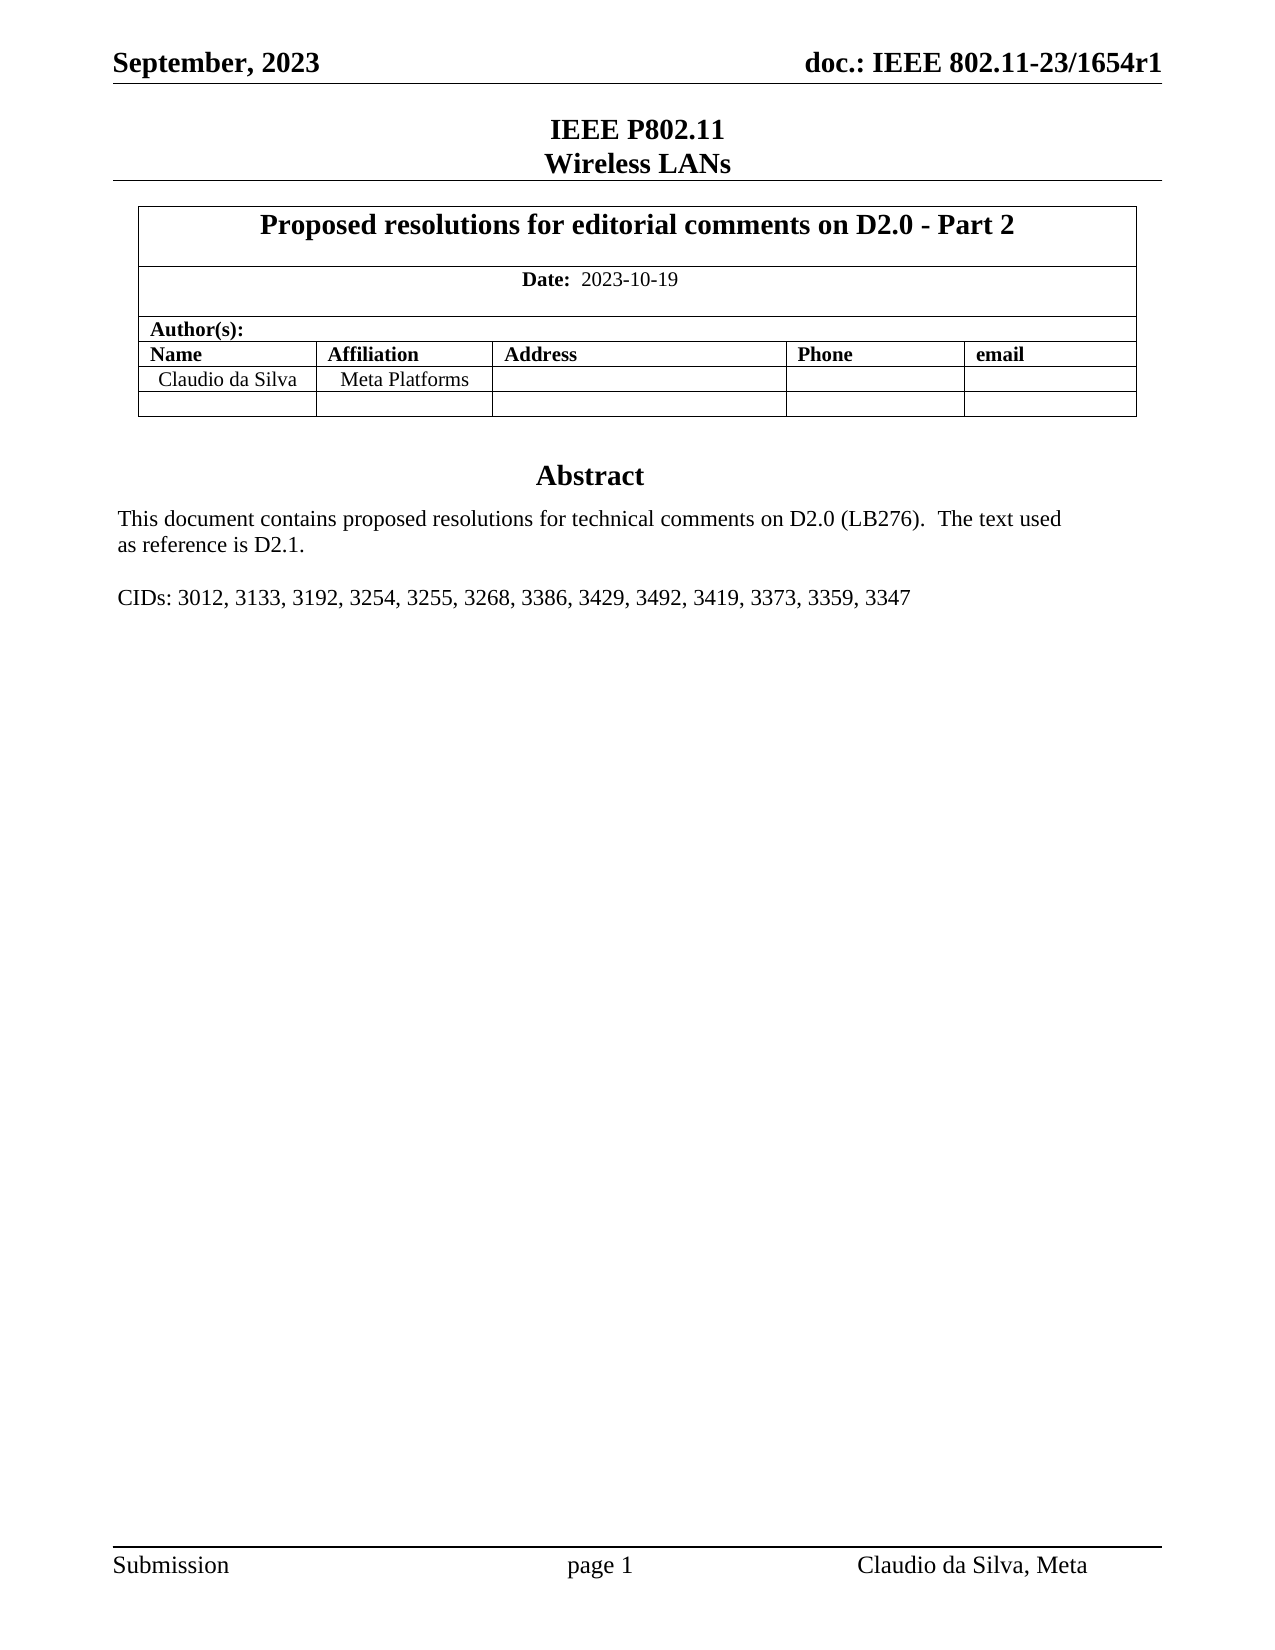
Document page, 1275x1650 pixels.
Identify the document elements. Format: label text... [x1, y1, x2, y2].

table_cell Date: 2023-10-19 [139, 267, 1136, 316]
table_cell [493, 367, 786, 391]
text IEEE P802.11 Wireless LANs [112, 112, 1162, 181]
table_cell email [965, 342, 1136, 366]
table_cell [139, 392, 316, 416]
table_cell [787, 367, 964, 391]
table_cell Name [139, 342, 316, 366]
table_cell [965, 367, 1136, 391]
table_header Proposed resolutions for editorial comments on D2.0 - Part 2 [139, 207, 1136, 266]
table_cell Address [493, 342, 786, 366]
table_cell Phone [787, 342, 964, 366]
table_cell Meta Platforms [317, 367, 492, 391]
table_cell [965, 392, 1136, 416]
table_cell Author(s): [139, 317, 1136, 341]
table_cell Claudio da Silva [139, 367, 316, 391]
table_cell [493, 392, 786, 416]
table_cell Affiliation [317, 342, 492, 366]
table_cell [787, 392, 964, 416]
table_cell [317, 392, 492, 416]
